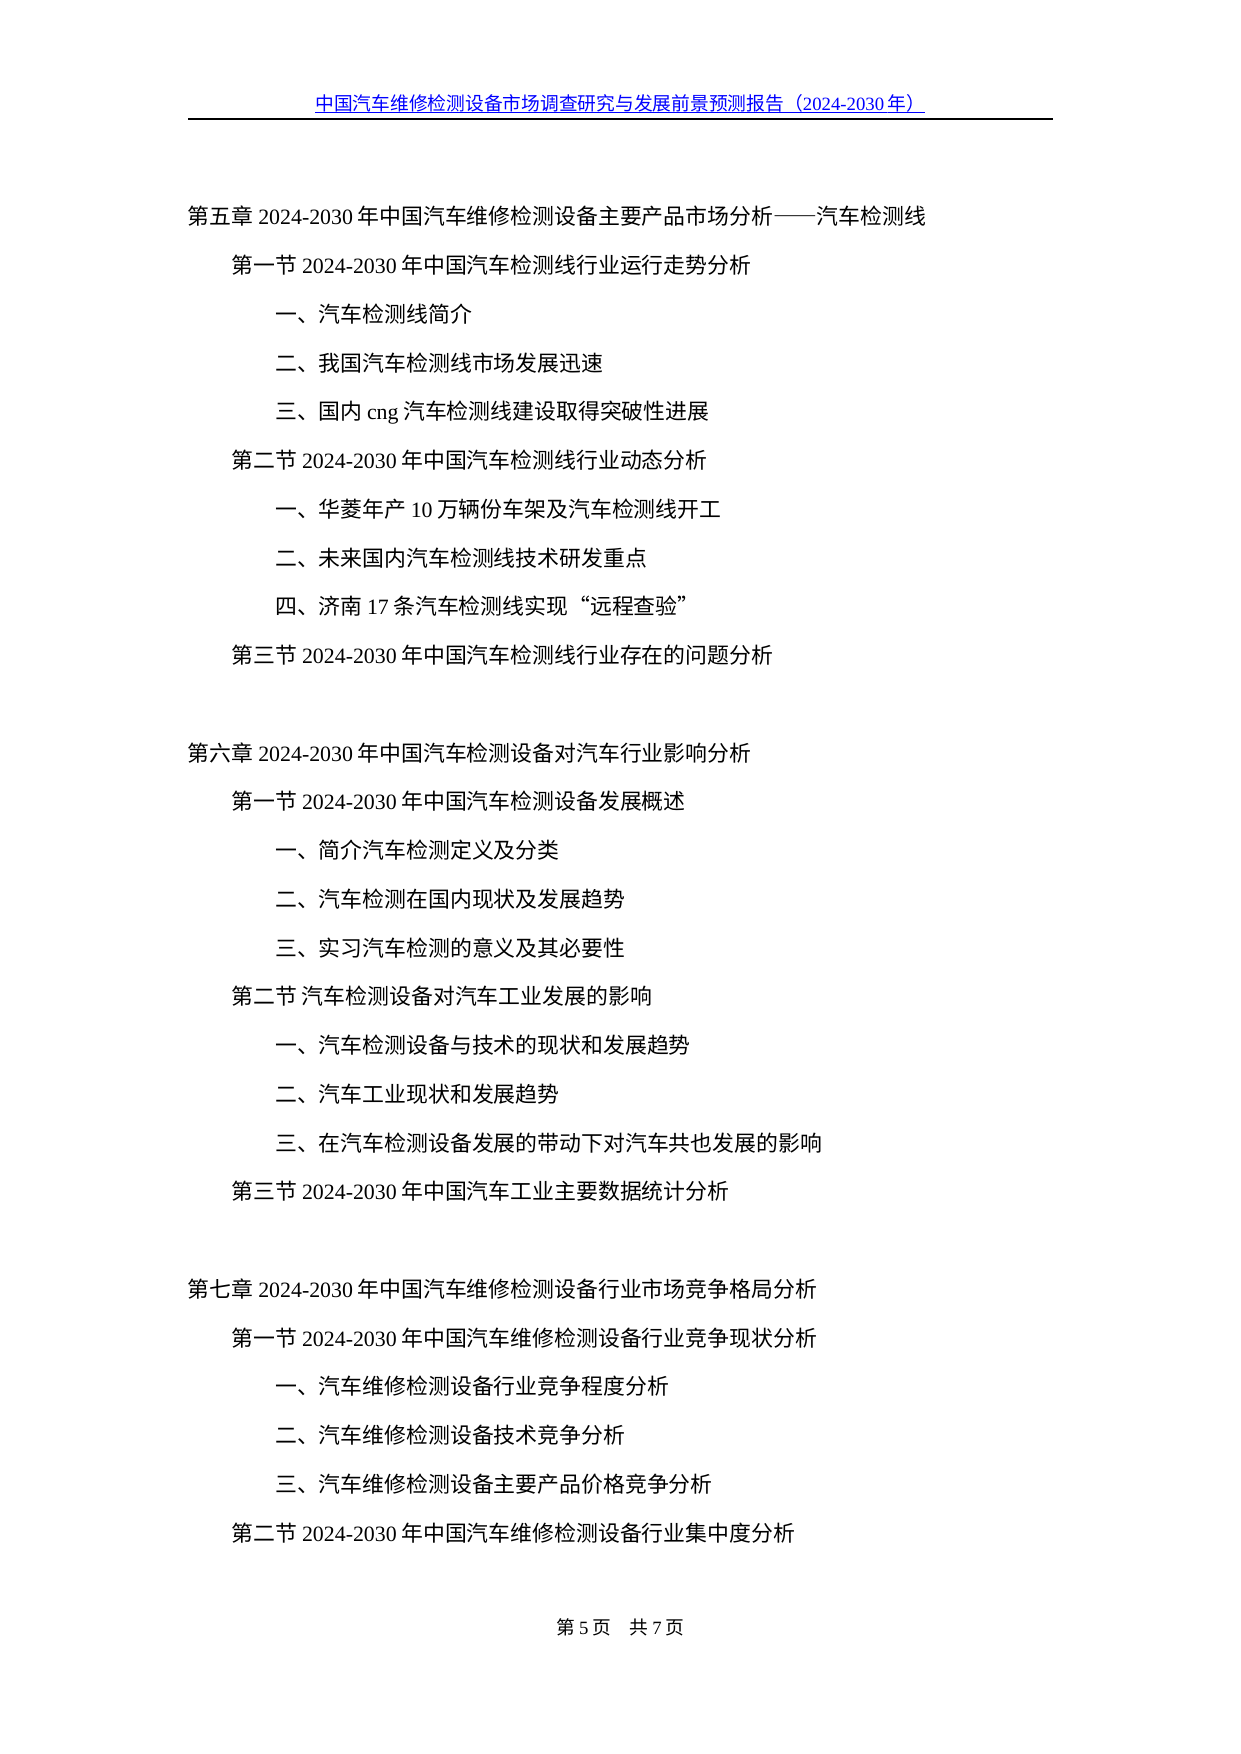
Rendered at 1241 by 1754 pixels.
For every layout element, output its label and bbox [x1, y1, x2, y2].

text [187, 150, 1053, 1548]
